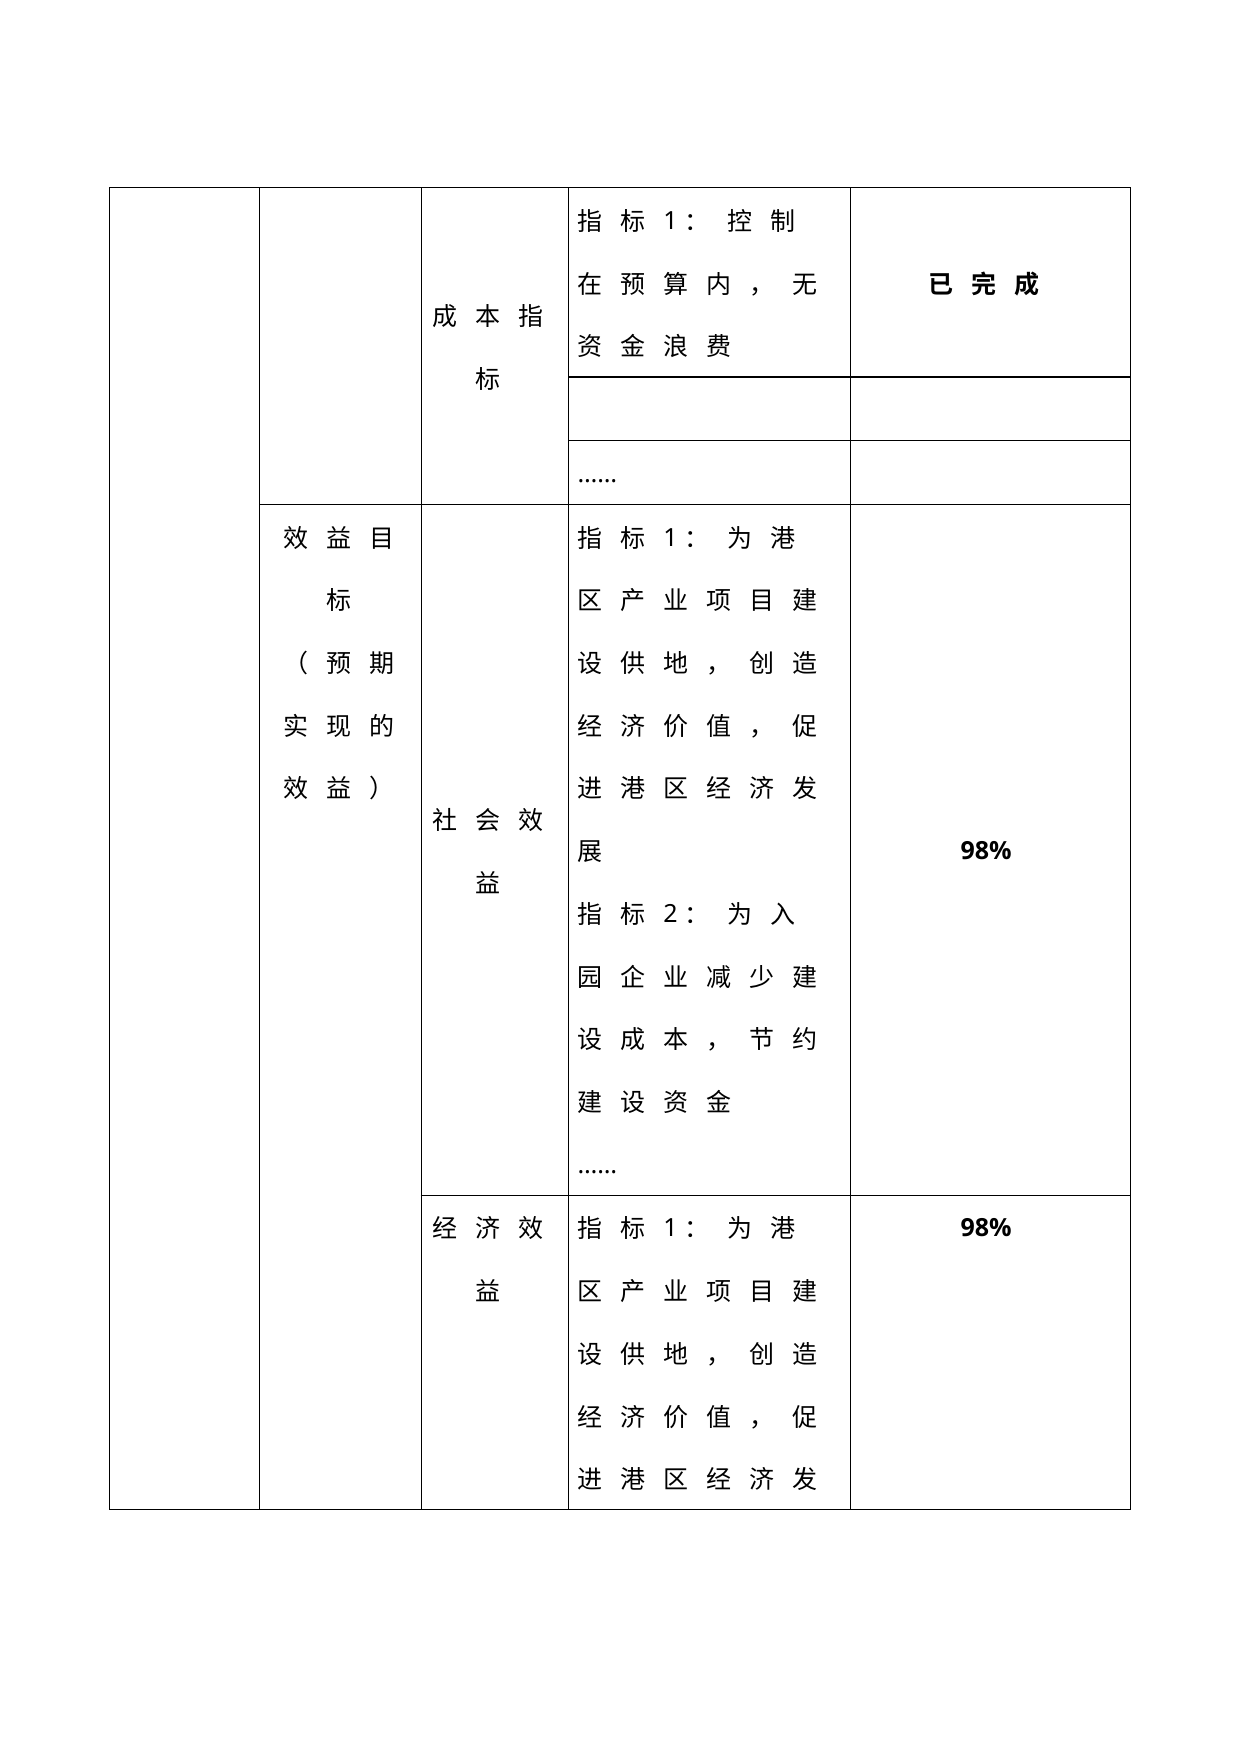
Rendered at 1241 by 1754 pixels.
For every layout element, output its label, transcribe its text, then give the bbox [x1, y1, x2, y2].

table_cell 指标1：控制在预算内，无资金浪费 [569, 188, 850, 376]
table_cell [569, 1196, 850, 1509]
table_cell 效益目标 （预期实现的效益） [260, 505, 421, 1509]
table_cell 已完成 [851, 188, 1130, 376]
table_cell 指标1：为港区产业项目建设供地，创造经济价值，促进港区经济发展 指标2：为入园企业减少建设成本，节约建设资金 …… [569, 505, 850, 1195]
table_cell [851, 441, 1130, 504]
table_cell 社会效益 [422, 505, 568, 1195]
table_cell [569, 378, 850, 440]
table_cell 成本指标 [422, 188, 568, 504]
table_cell 98% [851, 505, 1130, 1195]
table_cell 98% [851, 1196, 1130, 1509]
table_cell …… [569, 441, 850, 504]
table_cell 经济效益 [422, 1196, 568, 1509]
table_cell [851, 378, 1130, 440]
